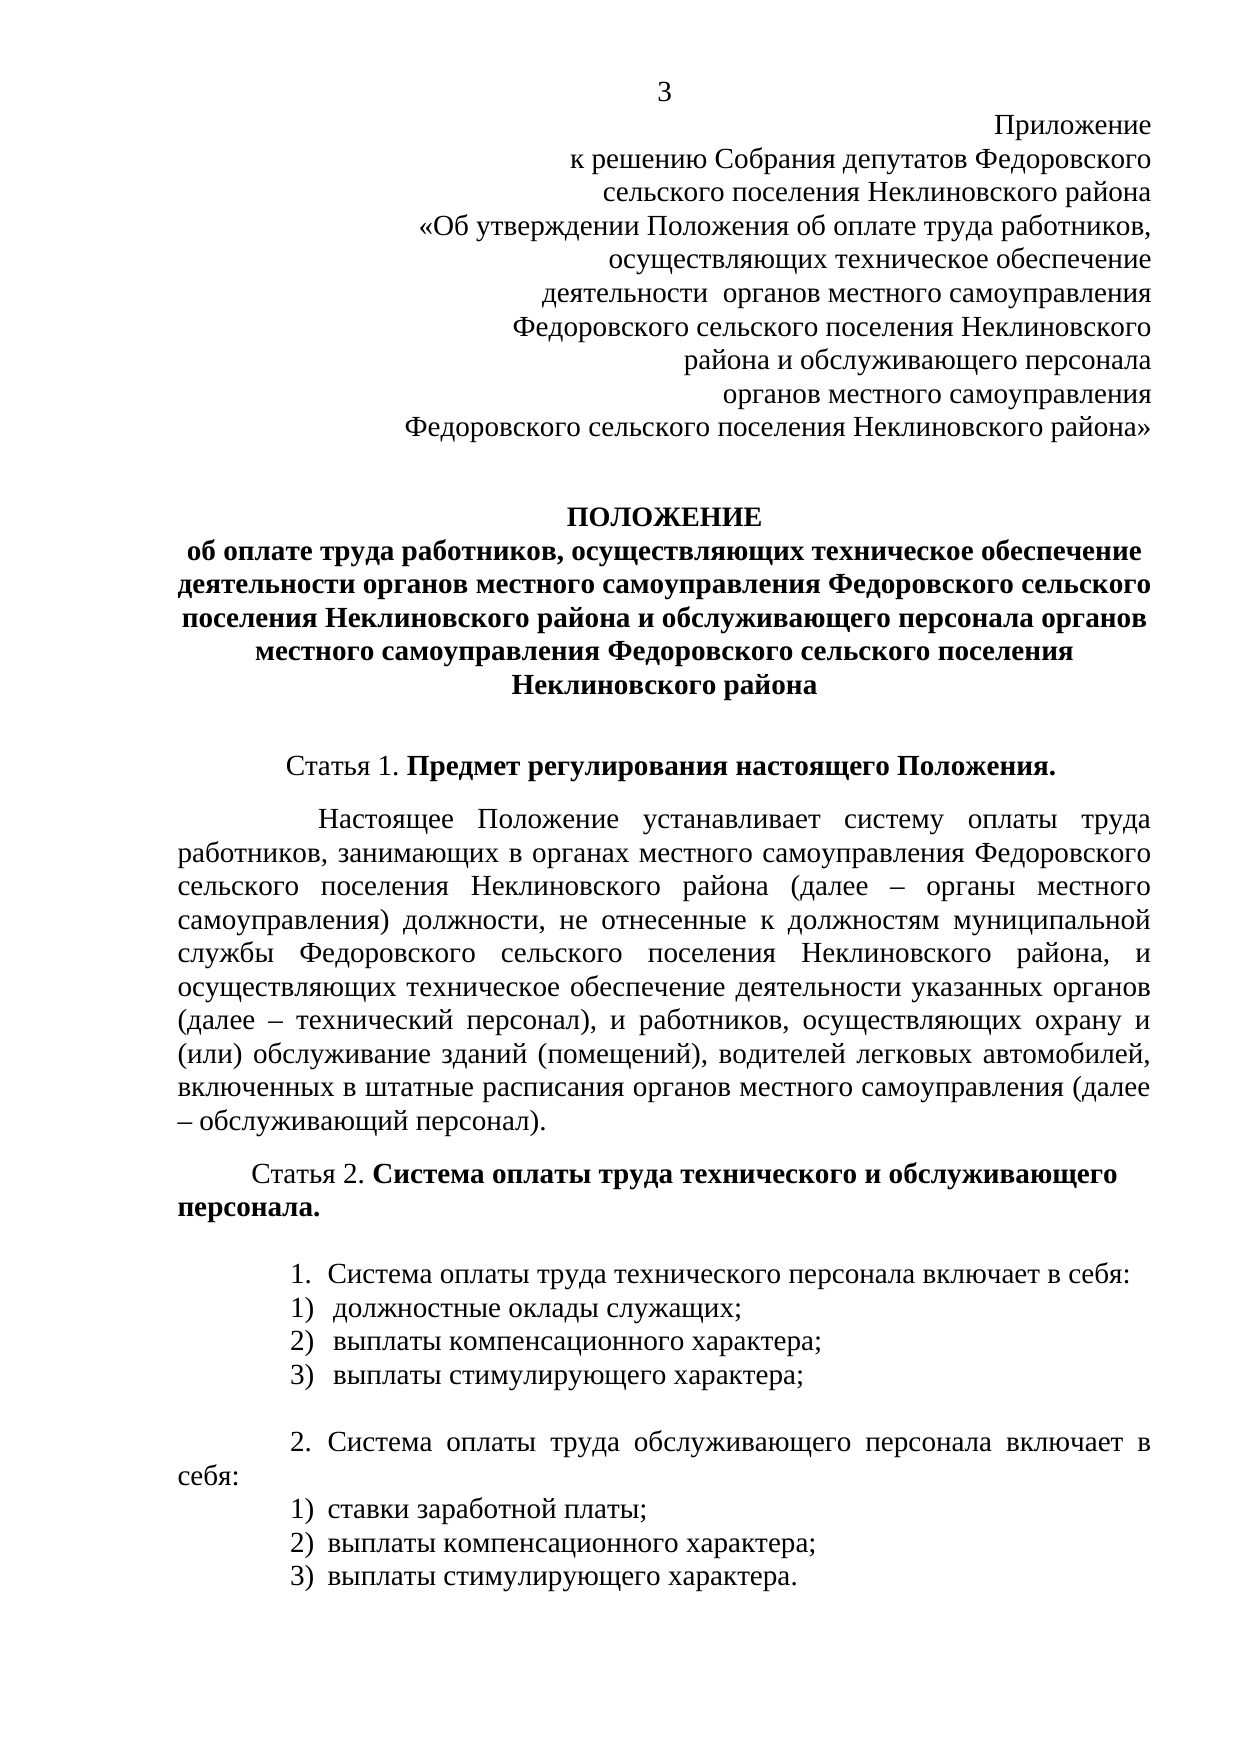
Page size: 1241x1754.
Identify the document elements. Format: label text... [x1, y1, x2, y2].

text Приложение [177, 107, 1152, 141]
text персонала. [177, 1189, 1152, 1223]
text к решению Собрания депутатов Федоровского сельского поселения Неклиновского района [177, 141, 1152, 208]
text ПОЛОЖЕНИЕ [177, 500, 1152, 533]
list Система оплаты труда технического персонала включает в себя: [177, 1256, 1152, 1290]
text «Об утверждении Положения об оплате труда работников, осуществляющих техническое обеспечение [177, 208, 1152, 275]
text деятельности органов местного самоуправления [177, 275, 1152, 309]
text об оплате труда работников, осуществляющих техническое обеспечение [177, 533, 1152, 566]
list выплаты стимулирующего характера; [177, 1357, 1152, 1391]
list должностные оклады служащих; [177, 1290, 1152, 1323]
text Статья 2. Система оплаты труда технического и обслуживающего [177, 1156, 1152, 1189]
list Система оплаты труда обслуживающего персонала включает в себя: [177, 1424, 1152, 1491]
list выплаты стимулирующего характера. [177, 1558, 1152, 1592]
list выплаты компенсационного характера; [177, 1525, 1152, 1558]
list выплаты компенсационного характера; [177, 1323, 1152, 1357]
text деятельности органов местного самоуправления Федоровского сельского поселения Неклиновского района и обслуживающего персонала органов местного самоуправления Федоровского сельского поселения Неклиновского района [177, 566, 1152, 700]
text Статья 1. Предмет регулирования настоящего Положения. [177, 748, 1152, 782]
list ставки заработной платы; [177, 1491, 1152, 1525]
text Федоровского сельского поселения Неклиновского района» [177, 409, 1152, 443]
text Федоровского сельского поселения Неклиновского района и обслуживающего персонала [177, 309, 1152, 376]
text Настоящее Положение устанавливает систему оплаты труда работников, занимающих в органах местного самоуправления Федоровского сельского поселения Неклиновского района (далее – органы местного самоуправления) должности, не отнесенные к должностям муниципальной службы Федоровского сельского поселения Неклиновского района, и осуществляющих техническое обеспечение деятельности указанных органов (далее – технический персонал), и работников, осуществляющих охрану и (или) обслуживание зданий (помещений), водителей легковых автомобилей, включенных в штатные расписания органов местного самоуправления (далее – обслуживающий персонал). [177, 801, 1152, 1137]
text органов местного самоуправления [177, 376, 1152, 409]
